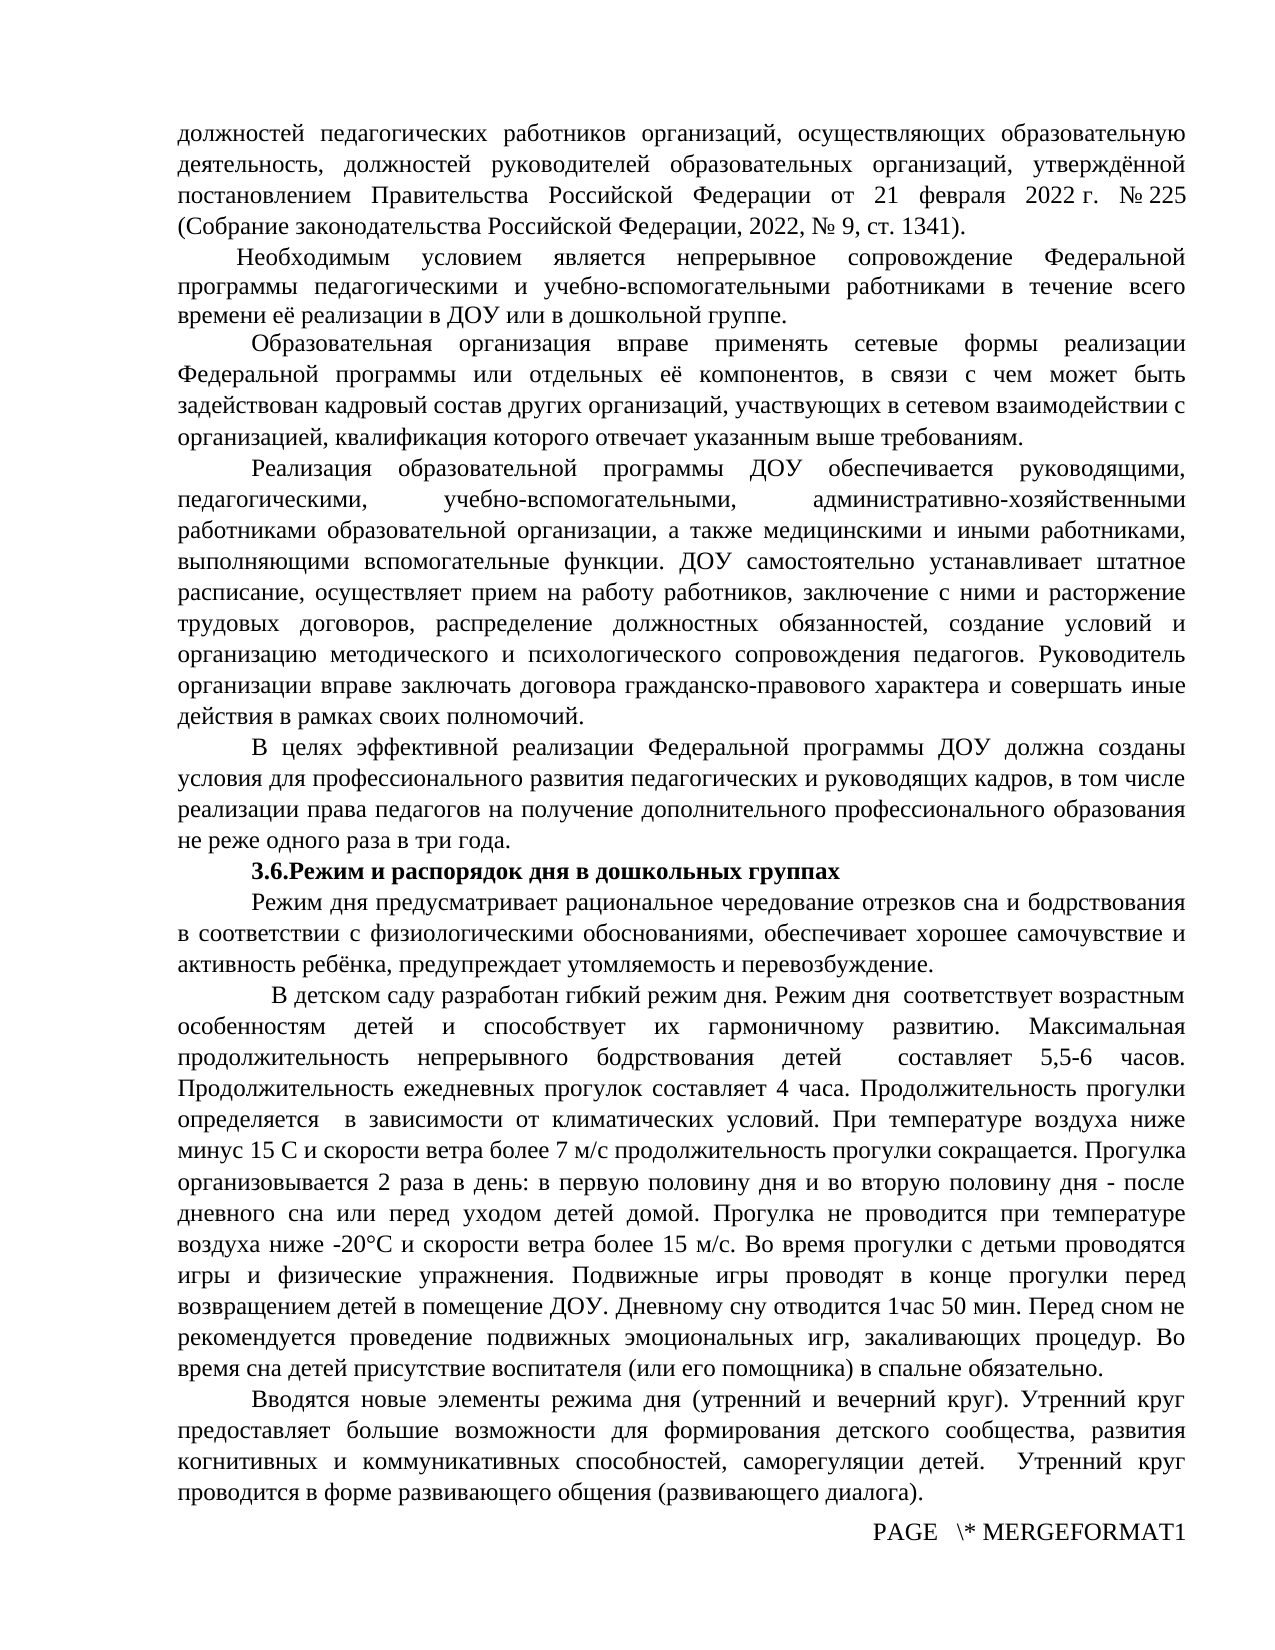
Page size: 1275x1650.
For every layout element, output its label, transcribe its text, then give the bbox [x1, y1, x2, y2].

text 3.6.Режим и распорядок дня в дошкольных группах [177, 856, 1186, 885]
text Реализация образовательной программы ДОУ обеспечивается руководящими, педагогическими, учебно-вспомогательными, административно-хозяйственными работниками образовательной организации, а также медицинскими и иными работниками, выполняющими вспомогательные функции. ДОУ самостоятельно устанавливает штатное расписание, осуществляет прием на работу работников, заключение с ними и расторжение трудовых договоров, распределение должностных обязанностей, создание условий и организацию методического и психологического сопровождения педагогов. Руководитель организации вправе заключать договора гражданско-правового характера и совершать иные действия в рамках своих полномочий. [177, 453, 1186, 730]
text В целях эффективной реализации Федеральной программы ДОУ должна созданы условия для профессионального развития педагогических и руководящих кадров, в том числе реализации права педагогов на получение дополнительного профессионального образования не реже одного раза в три года. [177, 732, 1186, 854]
text Вводятся новые элементы режима дня (утренний и вечерний круг). Утренний круг предоставляет большие возможности для формирования детского сообщества, развития когнитивных и коммуникативных способностей, саморегуляции детей. Утренний круг проводится в форме развивающего общения (развивающего диалога). [177, 1384, 1186, 1506]
text Необходимым условием является непрерывное сопровождение Федеральной программы педагогическими и учебно-вспомогательными работниками в течение всего времени её реализации в ДОУ или в дошкольной группе. [177, 242, 1186, 328]
text В детском саду разработан гибкий режим дня. Режим дня соответствует возрастным особенностям детей и способствует их гармоничному развитию. Максимальная продолжительность непрерывного бодрствования детей составляет 5,5-6 часов. Продолжительность ежедневных прогулок составляет 4 часа. Продолжительность прогулки определяется в зависимости от климатических условий. При температуре воздуха ниже минус 15 С и скорости ветра более 7 м/с продолжительность прогулки сокращается. Прогулка организовывается 2 раза в день: в первую половину дня и во вторую половину дня - после дневного сна или перед уходом детей домой. Прогулка не проводится при температуре воздуха ниже -20°С и скорости ветра более 15 м/с. Во время прогулки с детьми проводятся игры и физические упражнения. Подвижные игры проводят в конце прогулки перед возвращением детей в помещение ДОУ. Дневному сну отводится 1час 50 мин. Перед сном не рекомендуется проведение подвижных эмоциональных игр, закаливающих процедур. Во время сна детей присутствие воспитателя (или его помощника) в спальне обязательно. [177, 980, 1186, 1382]
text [177, 118, 1186, 240]
text Образовательная организация вправе применять сетевые формы реализации Федеральной программы или отдельных её компонентов, в связи с чем может быть задействован кадровый состав других организаций, участвующих в сетевом взаимодействии с организацией, квалификация которого отвечает указанным выше требованиям. [177, 328, 1186, 450]
text Режим дня предусматривает рациональное чередование отрезков сна и бодрствования в соответствии с физиологическими обоснованиями, обеспечивает хорошее самочувствие и активность ребёнка, предупреждает утомляемость и перевозбуждение. [177, 887, 1186, 978]
